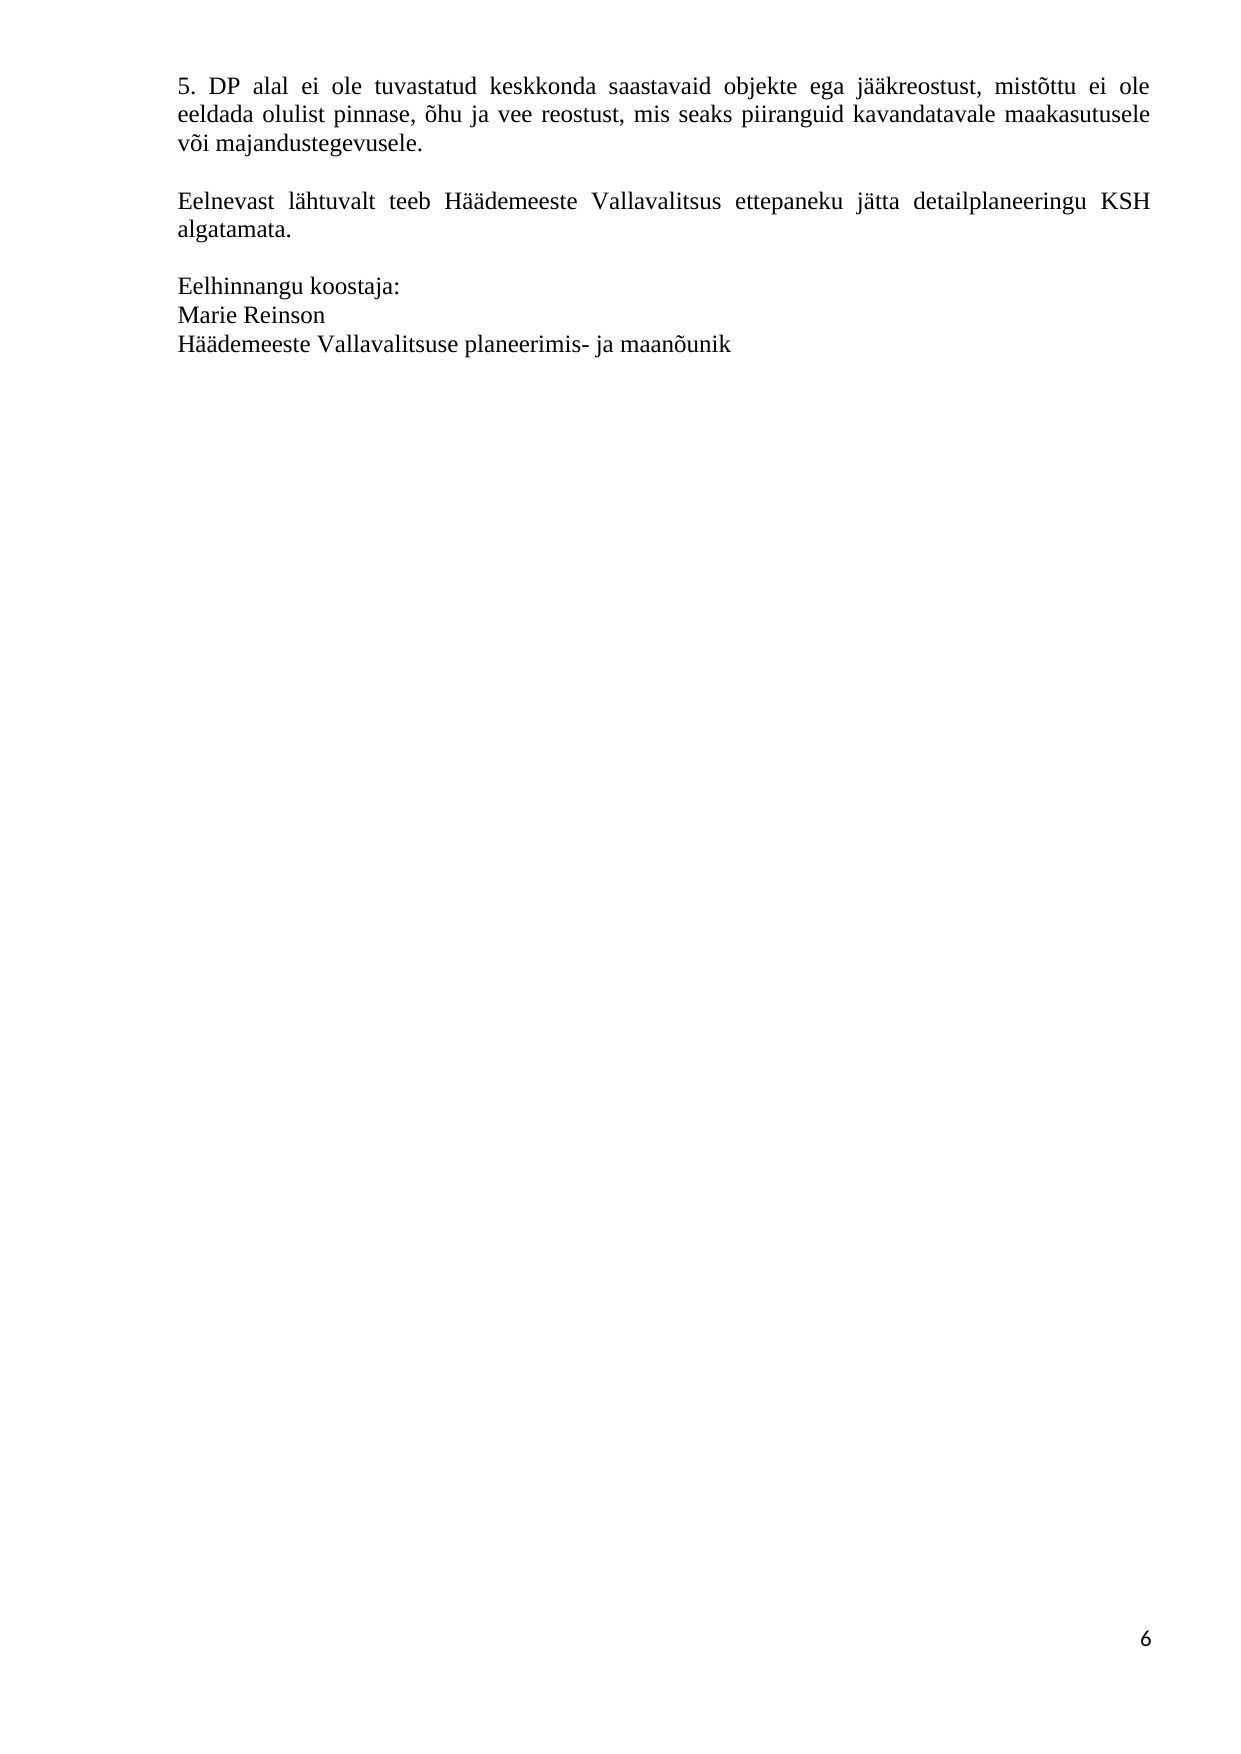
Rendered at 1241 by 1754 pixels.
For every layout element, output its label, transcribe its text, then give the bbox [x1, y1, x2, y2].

text Marie Reinson [177, 300, 1152, 329]
text Eelhinnangu koostaja: [177, 271, 1152, 300]
text Eelnevast lähtuvalt teeb Häädemeeste Vallavalitsus ettepaneku jätta detailplaneeringu KSH algatamata. [177, 186, 1152, 271]
text Häädemeeste Vallavalitsuse planeerimis- ja maanõunik [177, 329, 1152, 358]
text 5. DP alal ei ole tuvastatud keskkonda saastavaid objekte ega jääkreostust, mistõttu ei ole eeldada olulist pinnase, õhu ja vee reostust, mis seaks piiranguid kavandatavale maakasutusele või majandustegevusele. [177, 71, 1152, 157]
